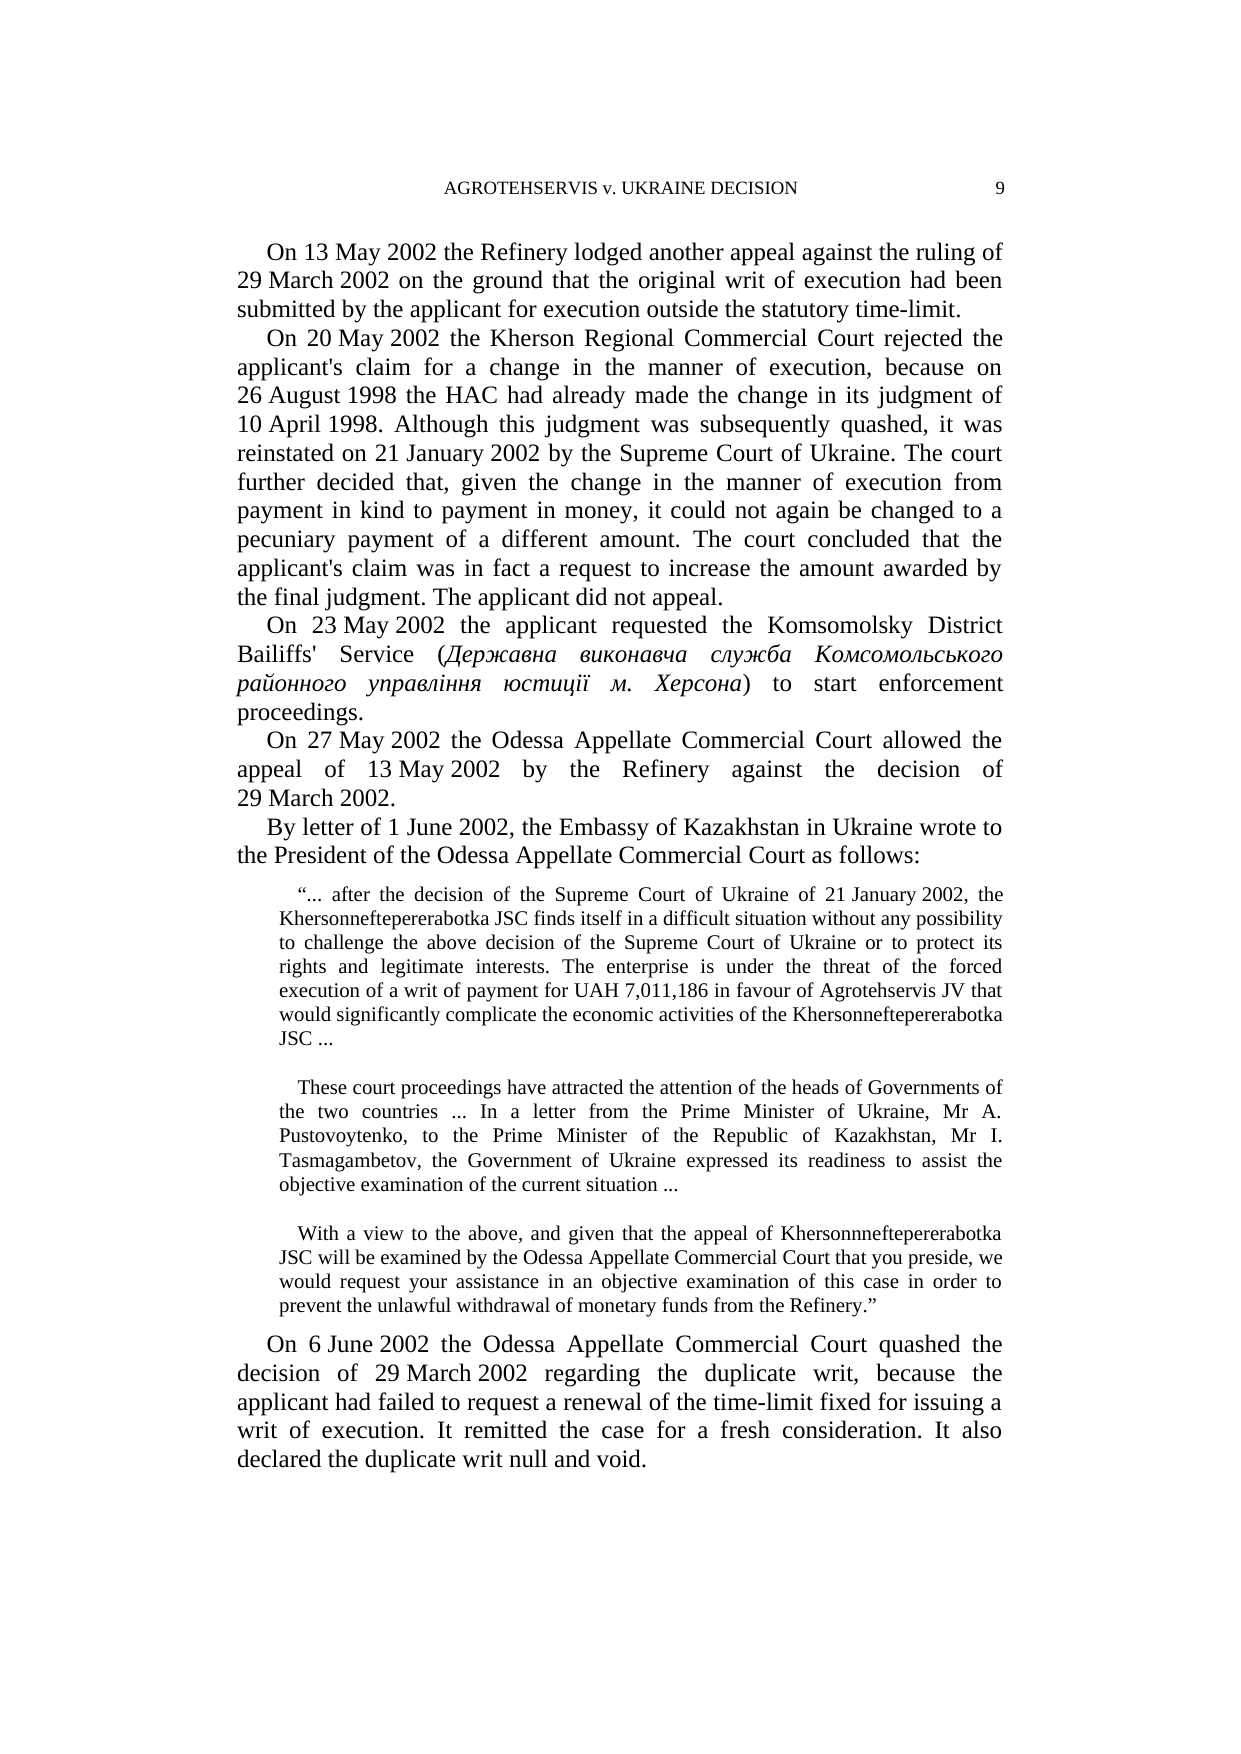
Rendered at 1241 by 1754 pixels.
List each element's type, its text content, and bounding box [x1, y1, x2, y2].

text On the allowed the appeal of by the Refinery against the decision of . [237, 726, 1003, 812]
text With a view to the above, and given that the appeal of Khersonnneftepererabotka JSC will be examined by the that you preside, we would request your assistance in an objective examination of this case in order to prevent the unlawful withdrawal of monetary funds from the Refinery.” [279, 1221, 1003, 1317]
text On the quashed the decision of regarding the duplicate writ, because the applicant had failed to request a renewal of the time-limit fixed for issuing a writ of execution. It remitted the case for a fresh consideration. It also declared the duplicate writ null and void. [237, 1329, 1003, 1473]
text By letter of , the Embassy of Kazakhstan in wrote to the President of the as follows: [237, 812, 1003, 869]
text “... after the decision of the Supreme Court of Ukraine of 21 January 2002, the Khersonneftepererabotka JSC finds itself in a difficult situation without any possibility to challenge the above decision of the Supreme Court of Ukraine or to protect its rights and legitimate interests. The enterprise is under the threat of the forced execution of a writ of payment for UAH 7,011,186 in favour of Agrotehservis JV that would significantly complicate the economic activities of the Khersonneftepererabotka JSC ... [279, 882, 1003, 1050]
text On the rejected the applicant's claim for a change in the manner of execution, because on the HAC had already made the change in its judgment of . Although this judgment was subsequently quashed, it was reinstated on by the Supreme Court of Ukraine. The court further decided that, given the change in the manner of execution from payment in kind to payment in money, it could not again be changed to a pecuniary payment of a different amount. The court concluded that the applicant's claim was in fact a request to increase the amount awarded by the final judgment. The applicant did not appeal. [237, 323, 1003, 611]
text On the Refinery lodged another appeal against the ruling of on the ground that the original writ of execution had been submitted by the applicant for execution outside the statutory time-limit. [237, 237, 1003, 323]
text On the applicant requested the Komsomolsky District Bailiffs' Service (Державна виконавча служба Комсомольського районного управління юстиції м. Херсона) to start enforcement proceedings. [237, 611, 1003, 726]
text These court proceedings have attracted the attention of the heads of Governments of the two countries ... In a letter from the Prime Minister of Ukraine, Mr A. Pustovoytenko, to the Prime Minister of the , Mr I. Tasmagambetov, the Government of Ukraine expressed its readiness to assist the objective examination of the current situation ... [279, 1075, 1003, 1196]
